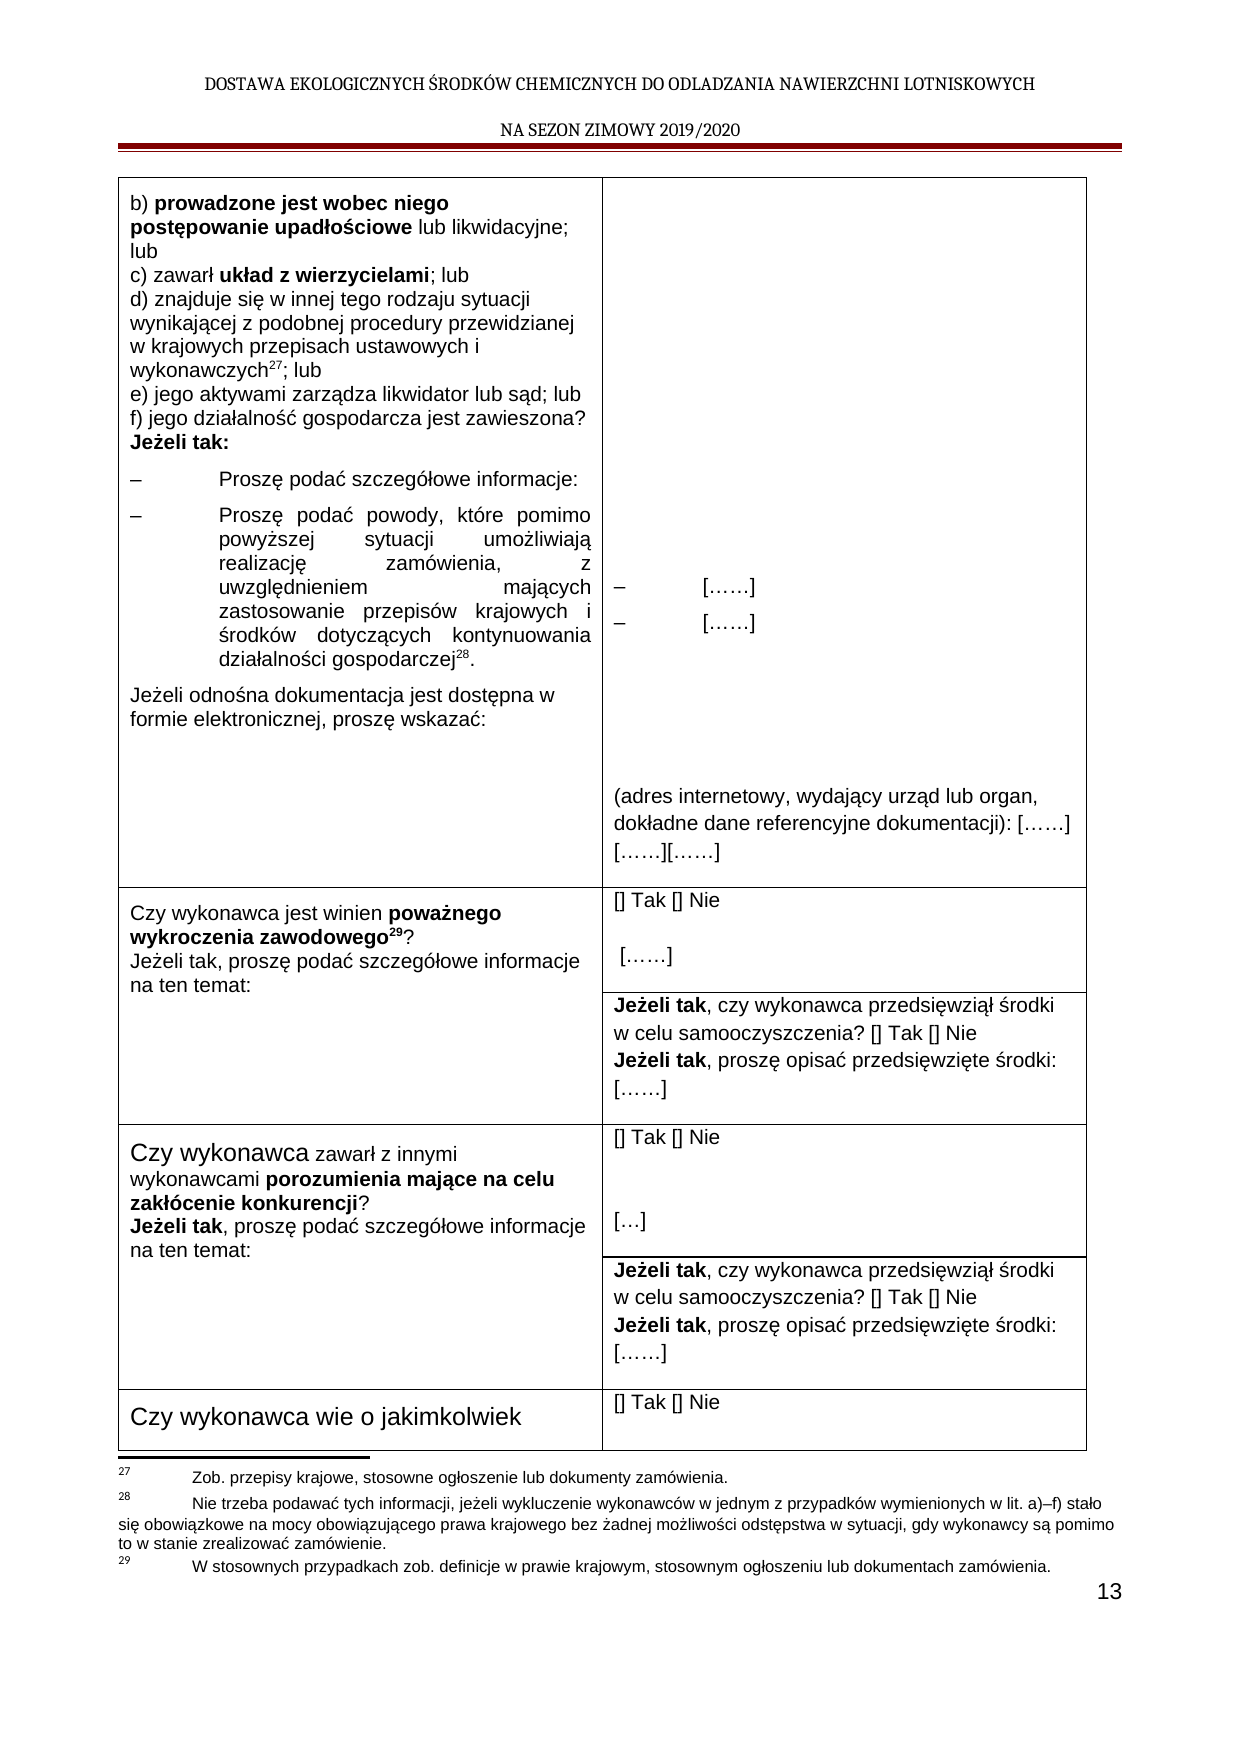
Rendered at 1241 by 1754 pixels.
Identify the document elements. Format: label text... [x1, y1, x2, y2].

table_cell Czy wykonawca zawarł z innymi wykonawcami porozumienia mające na celu zakłócenie konkurencji? Jeżeli tak, proszę podać szczegółowe informacje na ten temat: [119, 1125, 602, 1388]
table_cell [] Tak [] Nie […] [603, 1125, 1086, 1256]
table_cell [119, 1390, 602, 1449]
table_cell Czy wykonawca jest winien poważnego wykroczenia zawodowego? Jeżeli tak, proszę podać szczegółowe informacje na ten temat: [119, 888, 602, 1124]
table_cell [] Tak [] Nie […] [603, 1390, 1086, 1449]
table_cell Jeżeli tak, czy wykonawca przedsięwziął środki w celu samooczyszczenia? [] Tak [] Nie Jeżeli tak, proszę opisać przedsięwzięte środki: [……] [603, 1258, 1086, 1388]
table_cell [603, 178, 1086, 887]
table_cell [] Tak [] Nie [……] [603, 888, 1086, 992]
table_cell Jeżeli tak, czy wykonawca przedsięwziął środki w celu samooczyszczenia? [] Tak [] Nie Jeżeli tak, proszę opisać przedsięwzięte środki: [……] [603, 993, 1086, 1124]
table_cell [119, 178, 602, 887]
